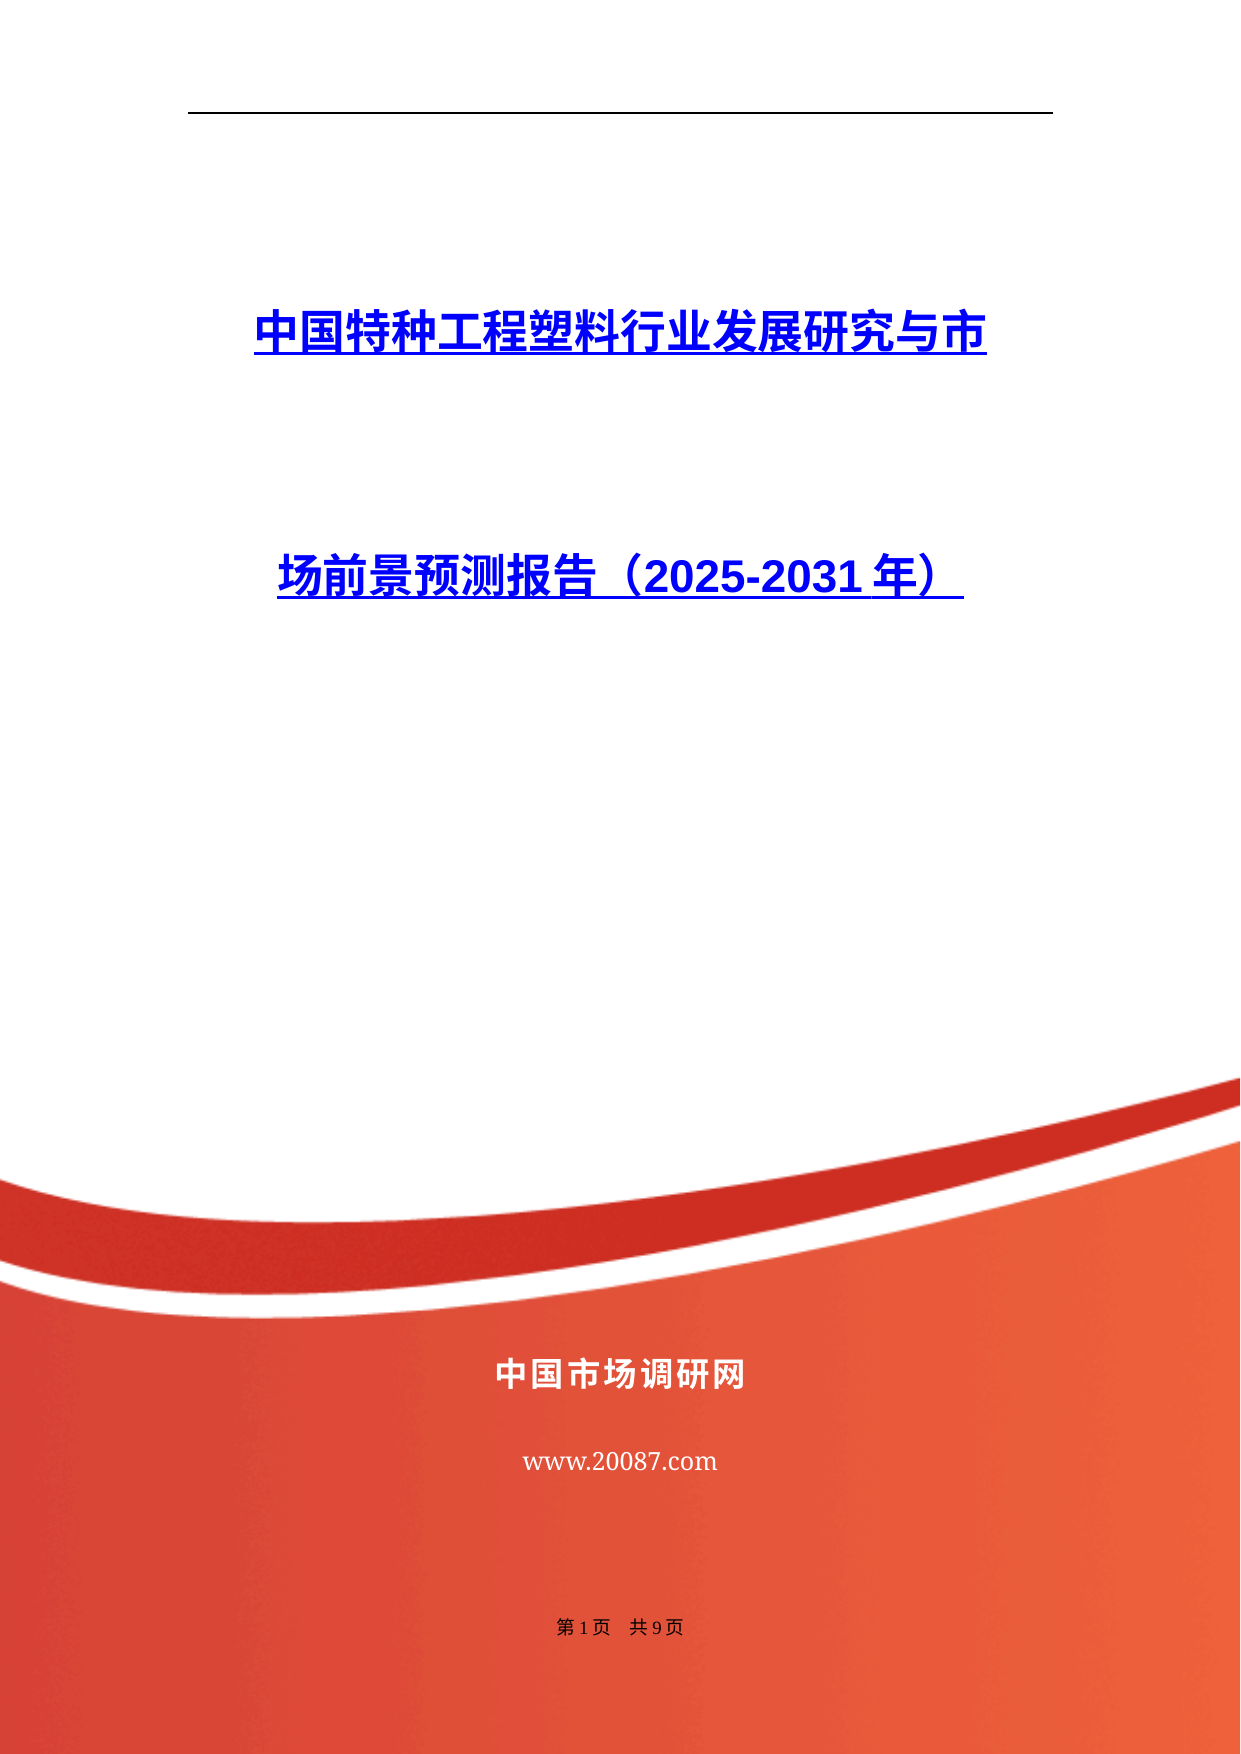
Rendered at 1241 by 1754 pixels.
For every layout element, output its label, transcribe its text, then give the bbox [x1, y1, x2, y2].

text www.20087.com [187, 1428, 1053, 1493]
table_header 中国特种工程塑料行业发展研究与市场前景预测报告（2025-2031年） [188, 207, 1053, 773]
picture [0, 1006, 1241, 1754]
subtitle 中国市场调研网 [187, 1339, 1053, 1404]
